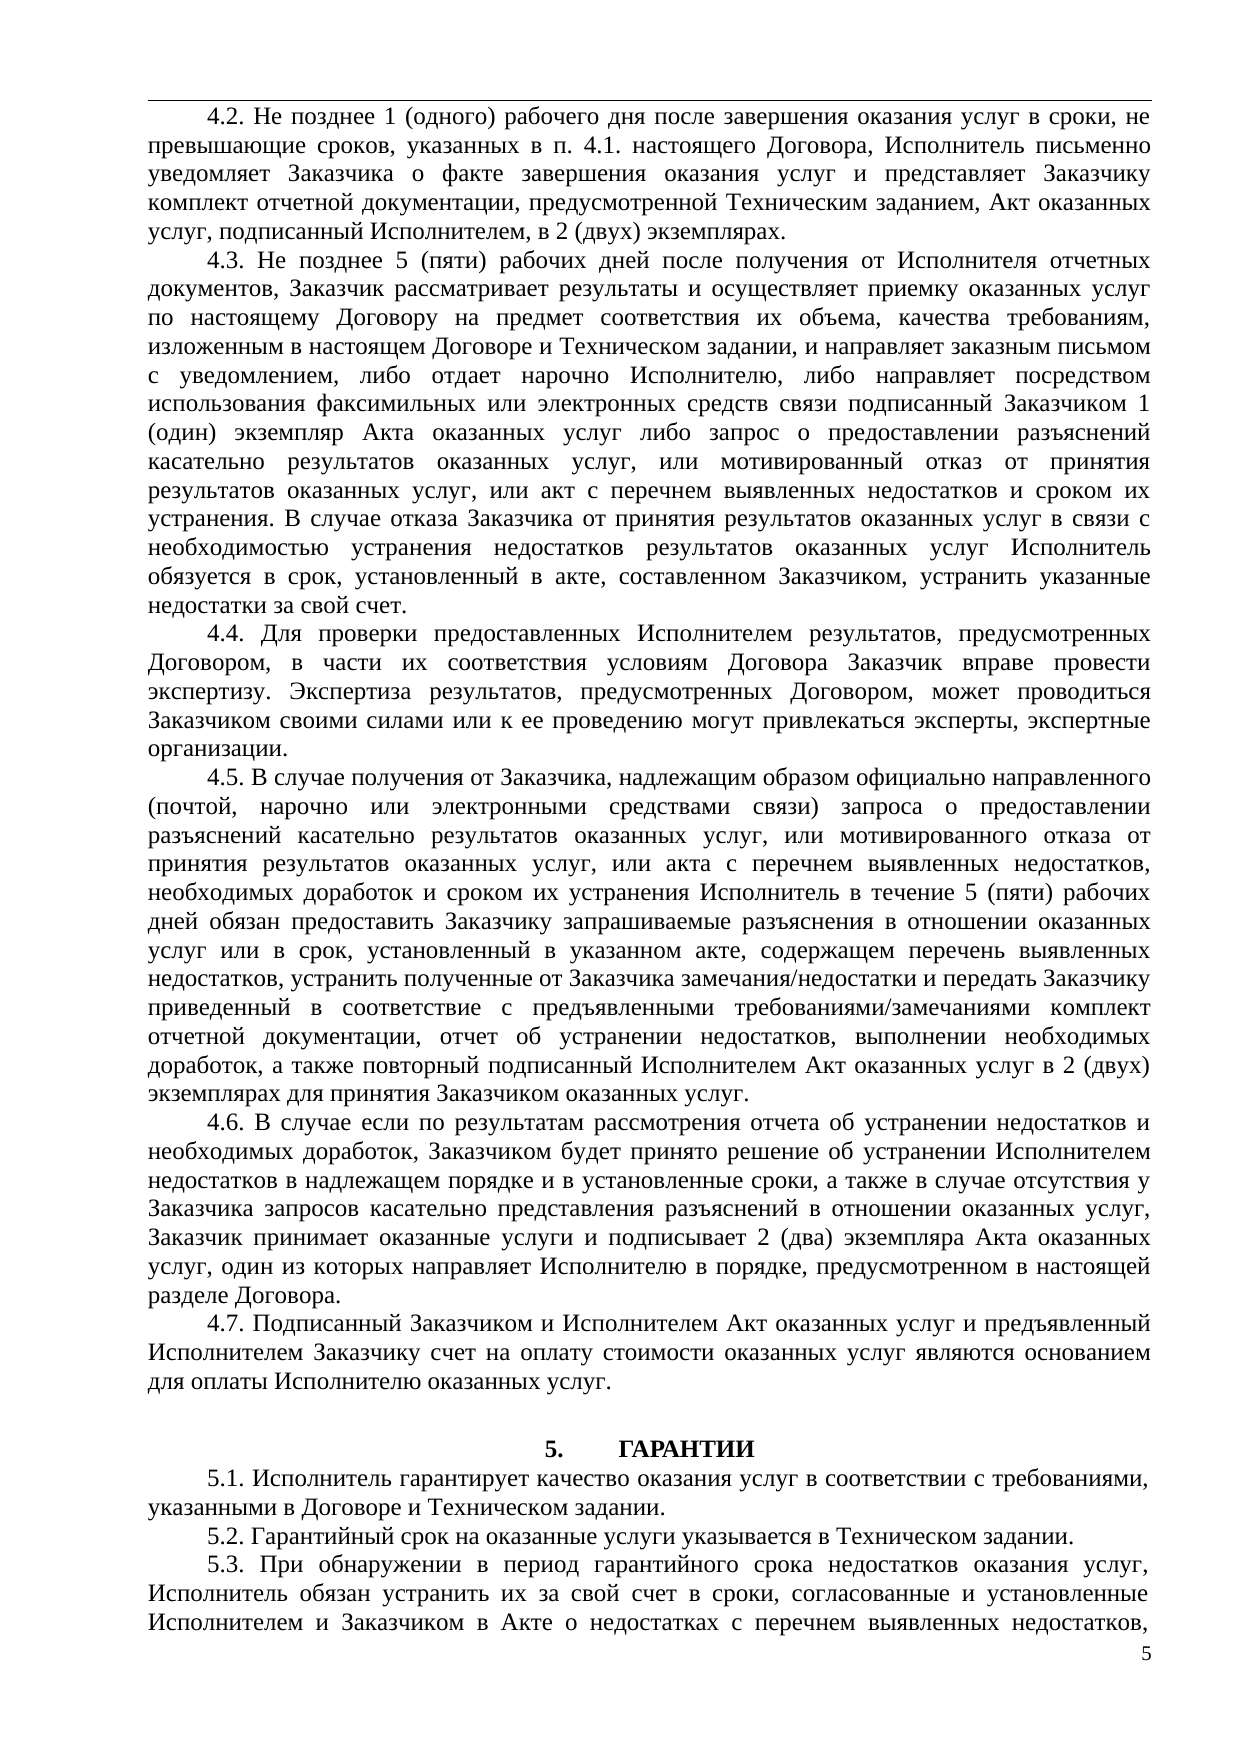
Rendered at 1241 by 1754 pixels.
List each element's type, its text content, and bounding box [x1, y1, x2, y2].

list ГАРАНТИИ [148, 1434, 1152, 1463]
text 5.2. Гарантийный срок на оказанные услуги указывается в Техническом задании. [148, 1521, 1149, 1549]
text 5.1. Исполнитель гарантирует качество оказания услуг в соответствии с требованиями, указанными в Договоре и Техническом задании. [148, 1463, 1149, 1521]
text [148, 1549, 1149, 1636]
text 4.6. В случае если по результатам рассмотрения отчета об устранении недостатков и необходимых доработок, Заказчиком будет принято решение об устранении Исполнителем недостатков в надлежащем порядке и в установленные сроки, а также в случае отсутствия у Заказчика запросов касательно представления разъяснений в отношении оказанных услуг, Заказчик принимает оказанные услуги и подписывает 2 (два) экземпляра Акта оказанных услуг, один из которых направляет Исполнителю в порядке, предусмотренном в настоящей разделе Договора. [148, 1107, 1152, 1308]
text 4.2. Не позднее 1 (одного) рабочего дня после завершения оказания услуг в сроки, не превышающие сроков, указанных в п. 4.1. настоящего Договора, Исполнитель письменно уведомляет Заказчика о факте завершения оказания услуг и представляет Заказчику комплект отчетной документации, предусмотренной Техническим заданием, Акт оказанных услуг, подписанный Исполнителем, в 2 (двух) экземплярах. [148, 101, 1152, 245]
text 4.4. Для проверки предоставленных Исполнителем результатов, предусмотренных Договором, в части их соответствия условиям Договора Заказчик вправе провести экспертизу. Экспертиза результатов, предусмотренных Договором, может проводиться Заказчиком своими силами или к ее проведению могут привлекаться эксперты, экспертные организации. [148, 618, 1152, 762]
text 4.3. Не позднее 5 (пяти) рабочих дней после получения от Исполнителя отчетных документов, Заказчик рассматривает результаты и осуществляет приемку оказанных услуг по настоящему Договору на предмет соответствия их объема, качества требованиям, изложенным в настоящем Договоре и Техническом задании, и направляет заказным письмом с уведомлением, либо отдает нарочно Исполнителю, либо направляет посредством использования факсимильных или электронных средств связи подписанный Заказчиком 1 (один) экземпляр Акта оказанных услуг либо запрос о предоставлении разъяснений касательно результатов оказанных услуг, или мотивированный отказ от принятия результатов оказанных услуг, или акт с перечнем выявленных недостатков и сроком их устранения. В случае отказа Заказчика от принятия результатов оказанных услуг в связи с необходимостью устранения недостатков результатов оказанных услуг Исполнитель обязуется в срок, установленный в акте, составленном Заказчиком, устранить указанные недостатки за свой счет. [148, 245, 1152, 618]
text 4.5. В случае получения от Заказчика, надлежащим образом официально направленного (почтой, нарочно или электронными средствами связи) запроса о предоставлении разъяснений касательно результатов оказанных услуг, или мотивированного отказа от принятия результатов оказанных услуг, или акта с перечнем выявленных недостатков, необходимых доработок и сроком их устранения Исполнитель в течение 5 (пяти) рабочих дней обязан предоставить Заказчику запрашиваемые разъяснения в отношении оказанных услуг или в срок, установленный в указанном акте, содержащем перечень выявленных недостатков, устранить полученные от Заказчика замечания/недостатки и передать Заказчику приведенный в соответствие с предъявленными требованиями/замечаниями комплект отчетной документации, отчет об устранении недостатков, выполнении необходимых доработок, а также повторный подписанный Исполнителем Акт оказанных услуг в 2 (двух) экземплярах для принятия Заказчиком оказанных услуг. [148, 762, 1152, 1107]
text 4.7. Подписанный Заказчиком и Исполнителем Акт оказанных услуг и предъявленный Исполнителем Заказчику счет на оплату стоимости оказанных услуг являются основанием для оплаты Исполнителю оказанных услуг. [148, 1308, 1152, 1395]
